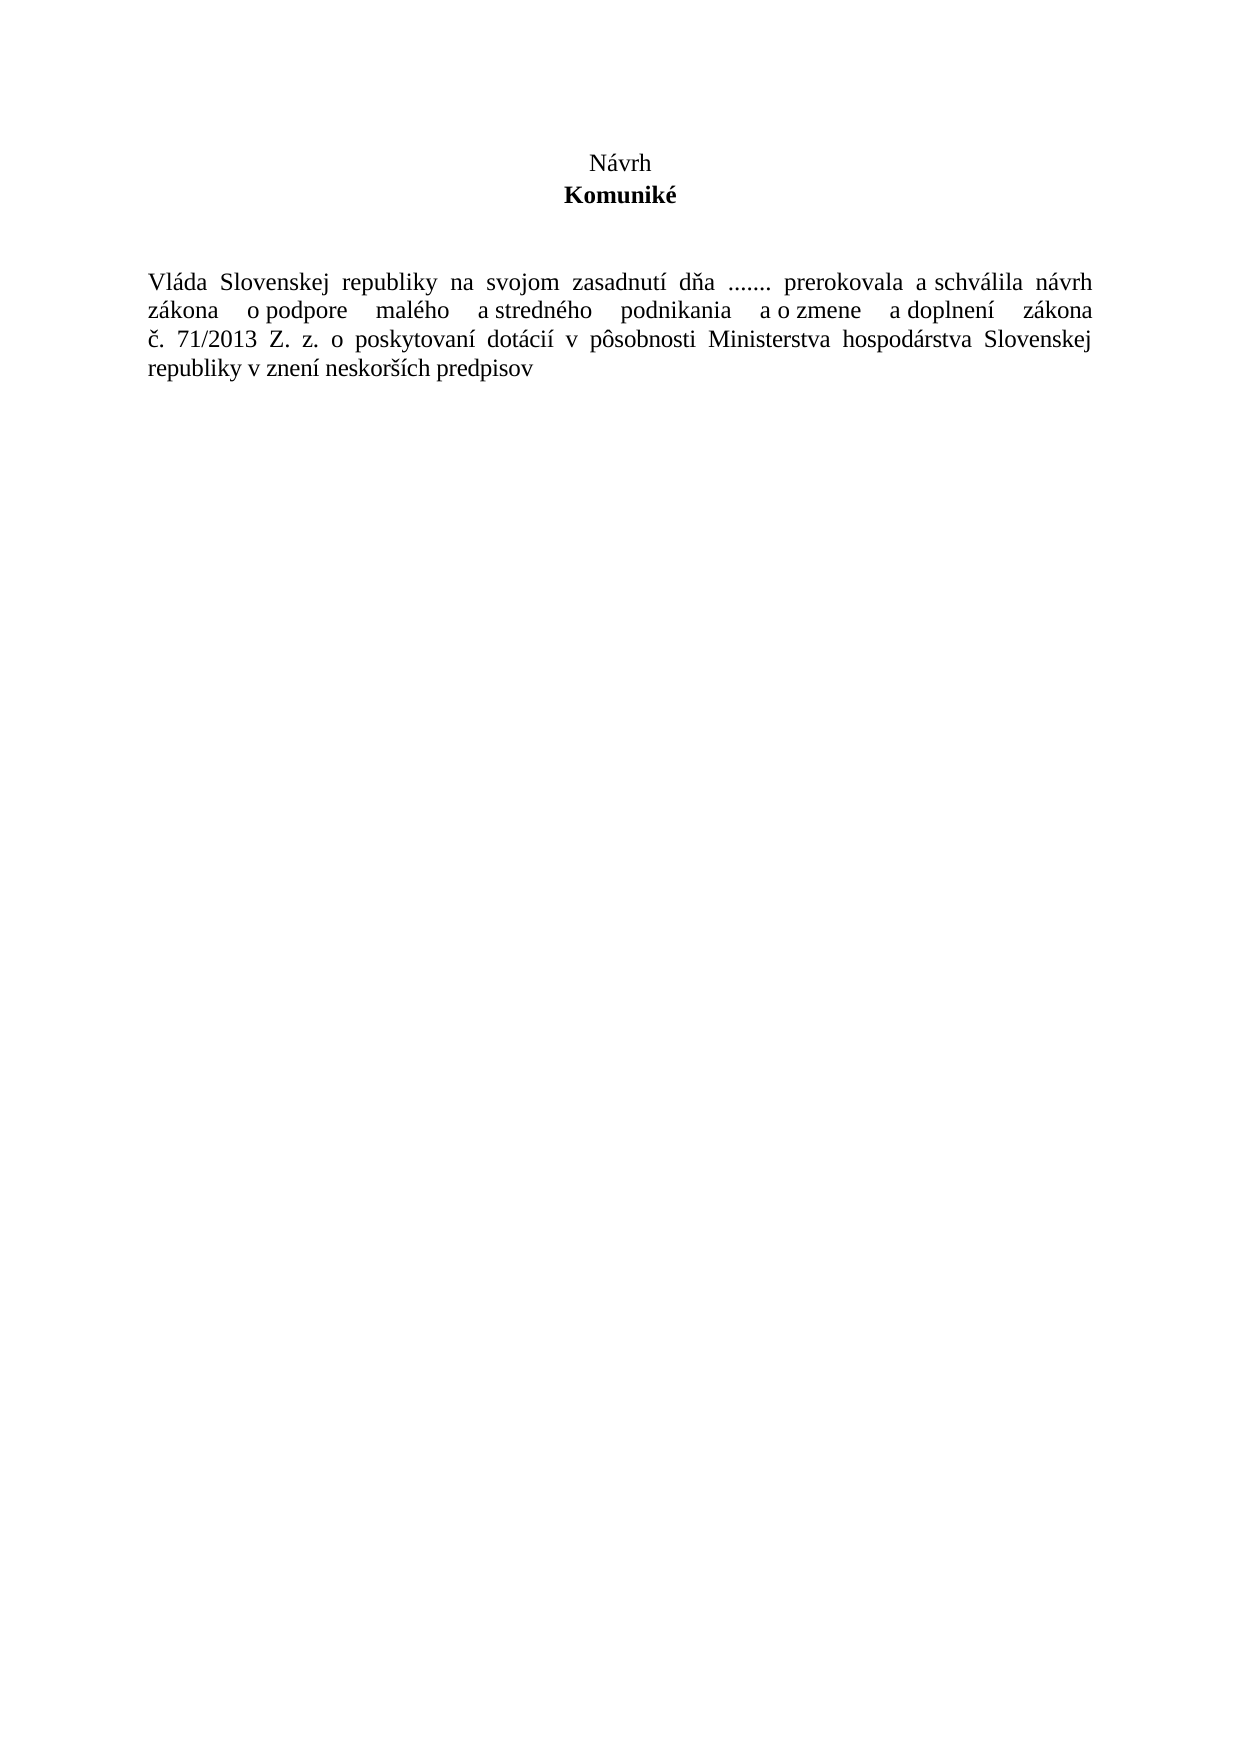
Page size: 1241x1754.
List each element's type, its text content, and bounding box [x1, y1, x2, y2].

text Komuniké [148, 181, 1093, 209]
text Vláda Slovenskej republiky na svojom zasadnutí dňa ....... prerokovala a schválila návrh zákona o podpore malého a stredného podnikania a o zmene a doplnení zákona č. 71/2013 Z. z. o poskytovaní dotácií v pôsobnosti Ministerstva hospodárstva Slovenskej republiky v znení neskorších predpisov [148, 267, 1093, 382]
text Návrh [148, 148, 1093, 176]
